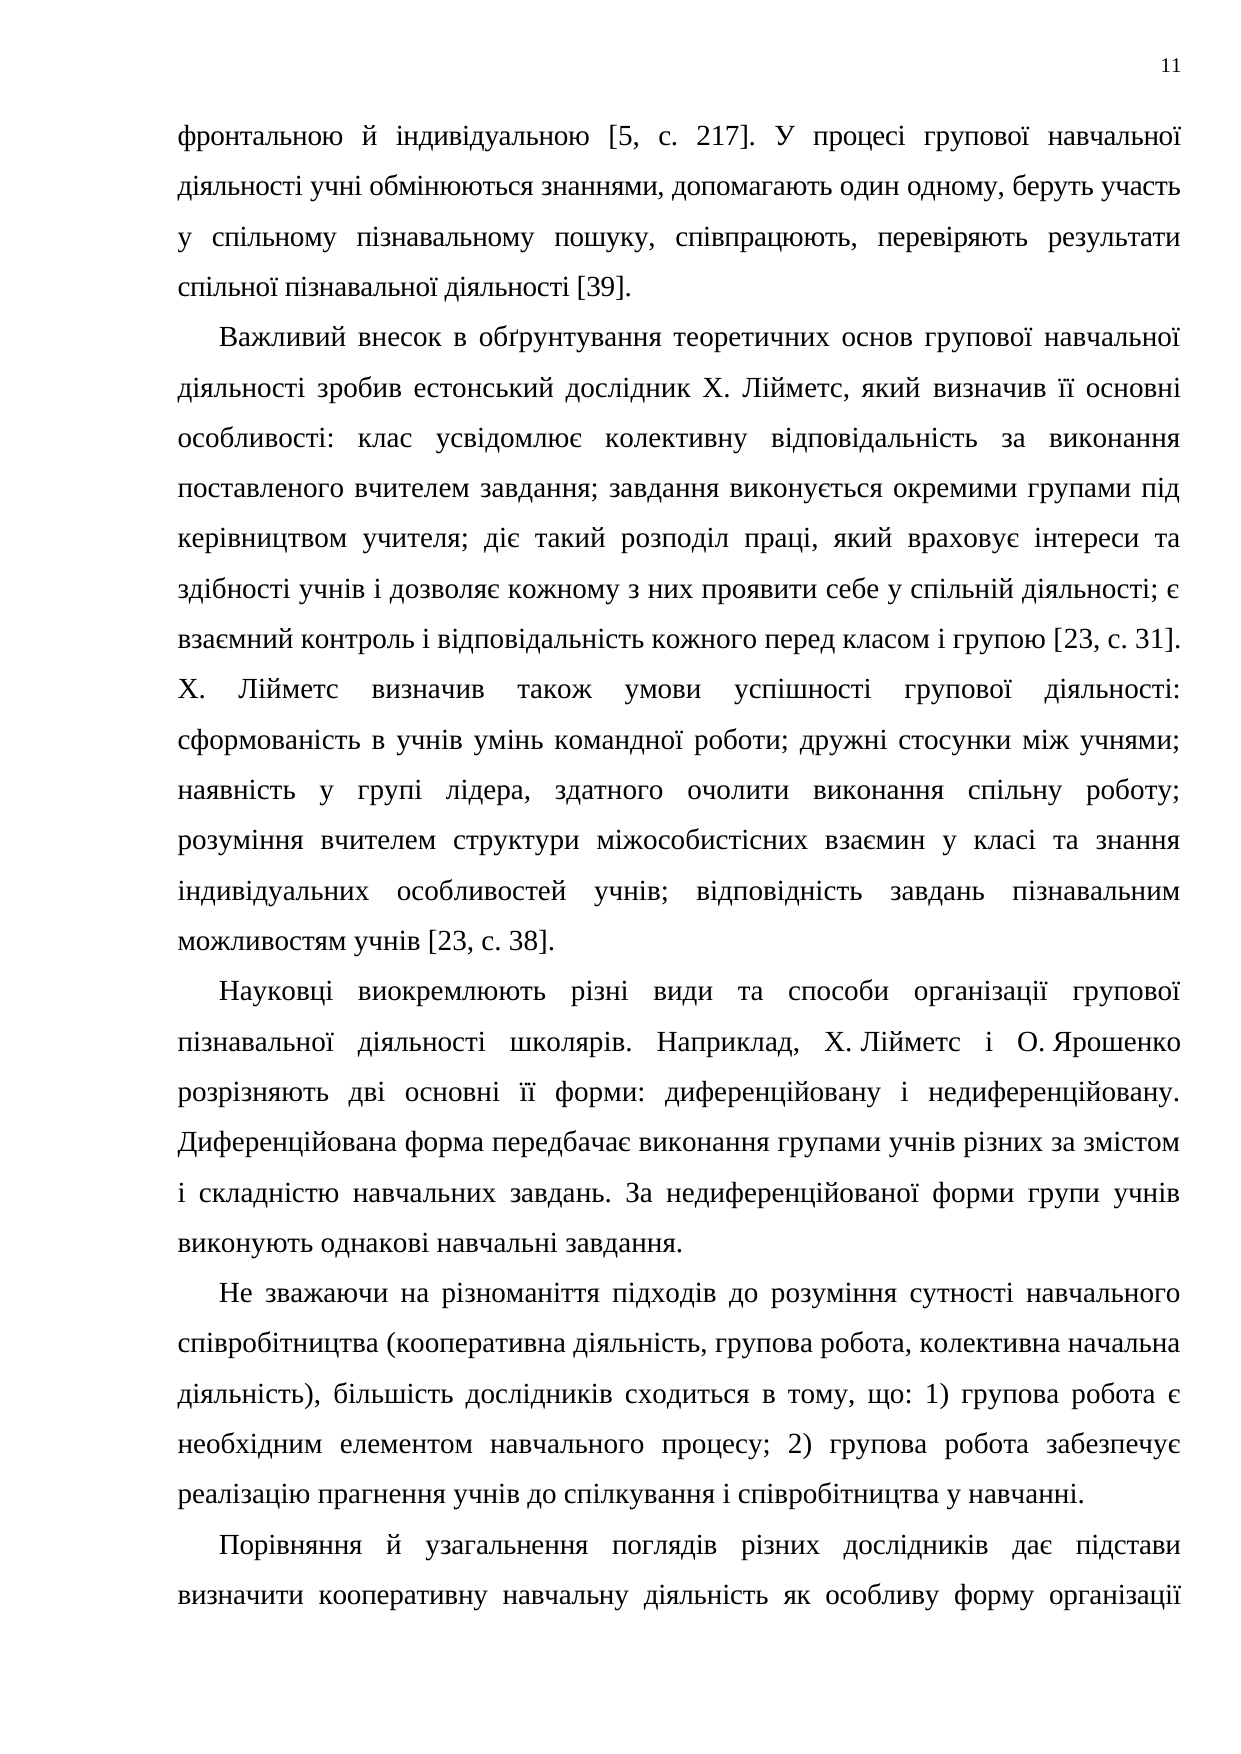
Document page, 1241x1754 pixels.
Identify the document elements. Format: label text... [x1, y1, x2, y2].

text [177, 118, 1181, 303]
text Науковці виокремлюють різні види та способи організації групової пізнавальної діяльності школярів. Наприклад, Х. Лійметс і О. Ярошенко розрізняють дві основні її форми: диференційовану і недиференційовану. Диференційована форма передбачає виконання групами учнів різних за змістом і складністю навчальних завдань. За недиференційованої форми групи учнів виконують однакові навчальні завдання. [177, 973, 1181, 1258]
text Не зважаючи на різноманіття підходів до розуміння сутності навчального співробітництва (кооперативна діяльність, групова робота, колективна начальна діяльність), більшість дослідників сходиться в тому, що: 1) групова робота є необхідним елементом навчального процесу; 2) групова робота забезпечує реалізацію прагнення учнів до спілкування і співробітництва у навчанні. [177, 1275, 1181, 1510]
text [177, 1527, 1181, 1611]
